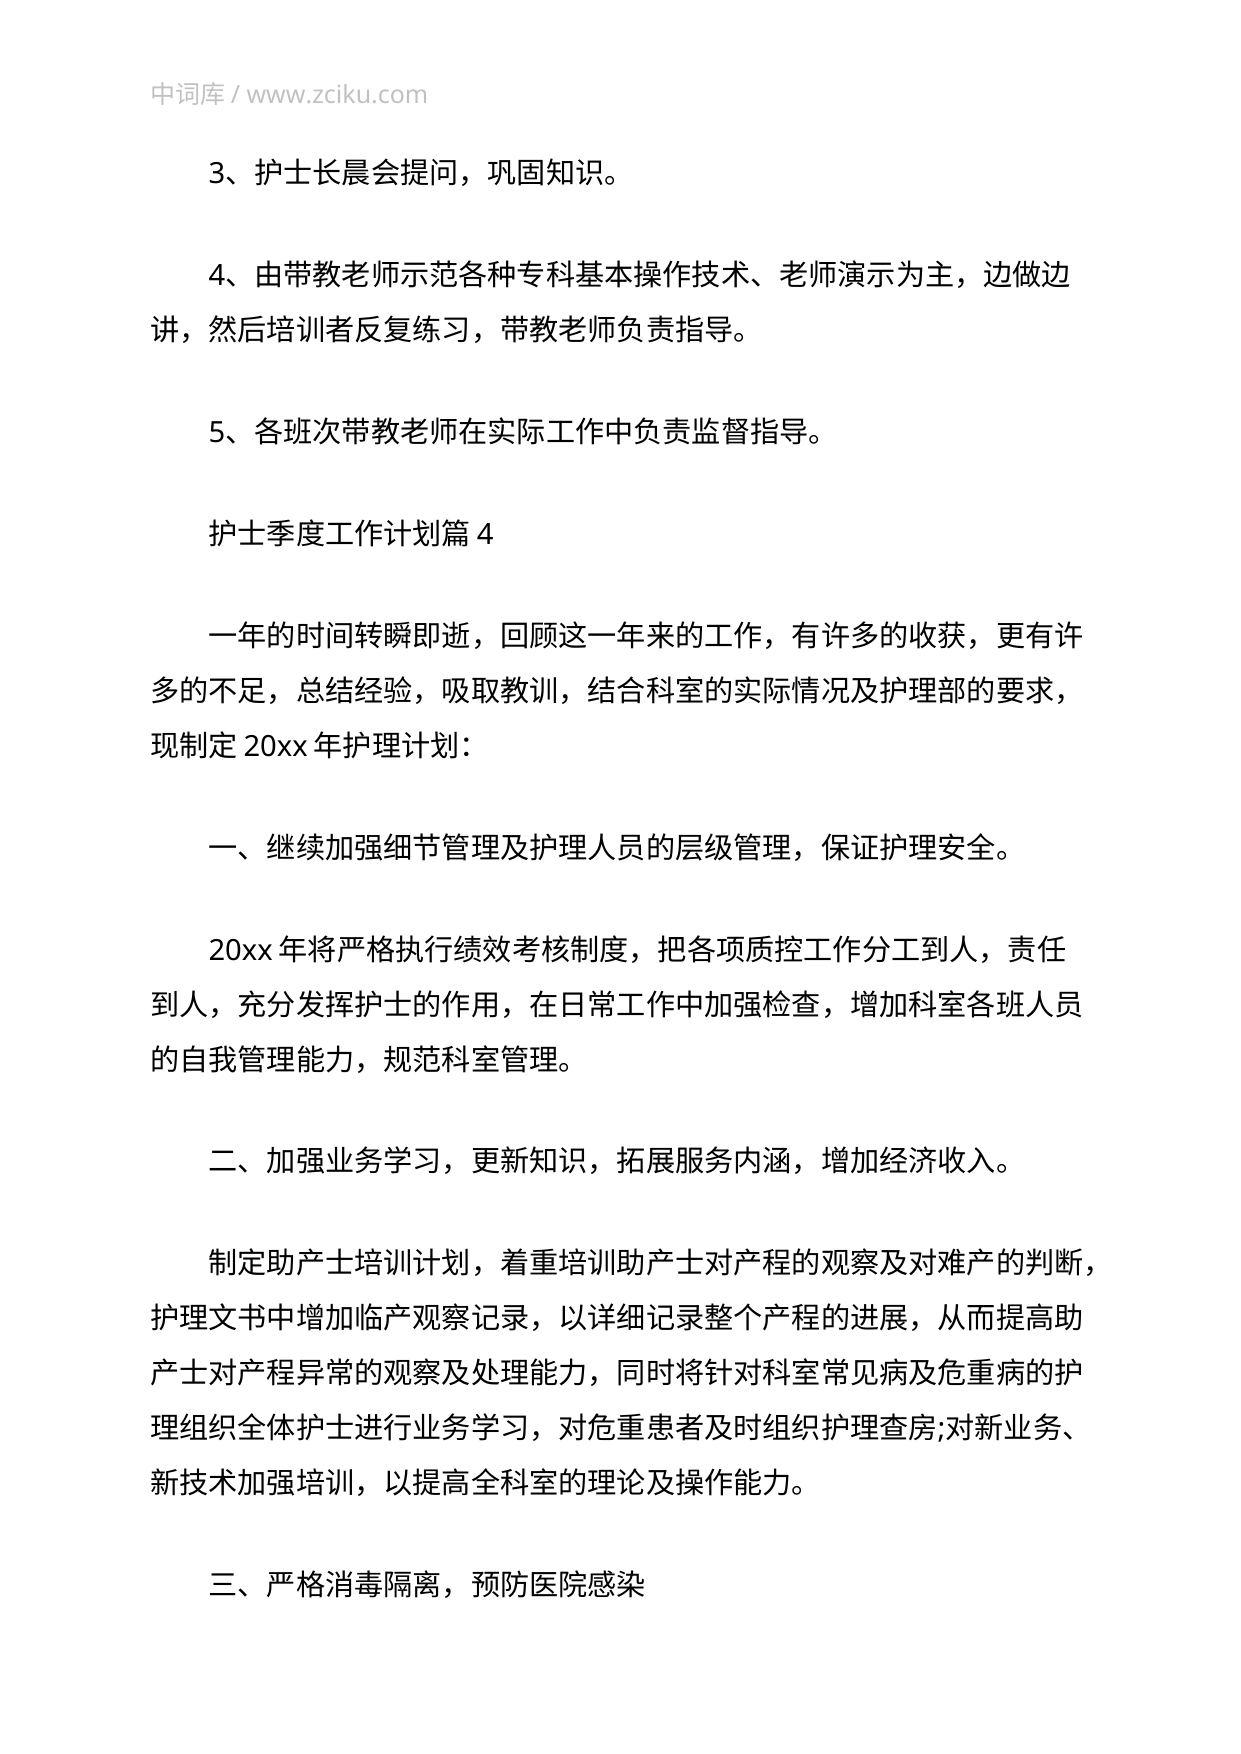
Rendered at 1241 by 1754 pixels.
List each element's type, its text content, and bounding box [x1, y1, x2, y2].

text 一年的时间转瞬即逝，回顾这一年来的工作，有许多的收获，更有许多的不足，总结经验，吸取教训，结合科室的实际情况及护理部的要求，现制定20xx年护理计划： [150, 613, 1090, 765]
text 20xx年将严格执行绩效考核制度，把各项质控工作分工到人，责任到人，充分发挥护士的作用，在日常工作中加强检查，增加科室各班人员的自我管理能力，规范科室管理。 [150, 926, 1090, 1078]
text 二、加强业务学习，更新知识，拓展服务内涵，增加经济收入。 [150, 1138, 1090, 1180]
text 护士季度工作计划篇4 [150, 511, 1090, 553]
text 制定助产士培训计划，着重培训助产士对产程的观察及对难产的判断，护理文书中增加临产观察记录，以详细记录整个产程的进展，从而提高助产士对产程异常的观察及处理能力，同时将针对科室常见病及危重病的护理组织全体护士进行业务学习，对危重患者及时组织护理查房;对新业务、新技术加强培训，以提高全科室的理论及操作能力。 [150, 1240, 1090, 1502]
text 5、各班次带教老师在实际工作中负责监督指导。 [150, 409, 1090, 451]
text 4、由带教老师示范各种专科基本操作技术、老师演示为主，边做边讲，然后培训者反复练习，带教老师负责指导。 [150, 252, 1090, 349]
text 一、继续加强细节管理及护理人员的层级管理，保证护理安全。 [150, 824, 1090, 867]
text 3、护士长晨会提问，巩固知识。 [150, 150, 1090, 192]
text 三、严格消毒隔离，预防医院感染 [150, 1561, 1090, 1603]
